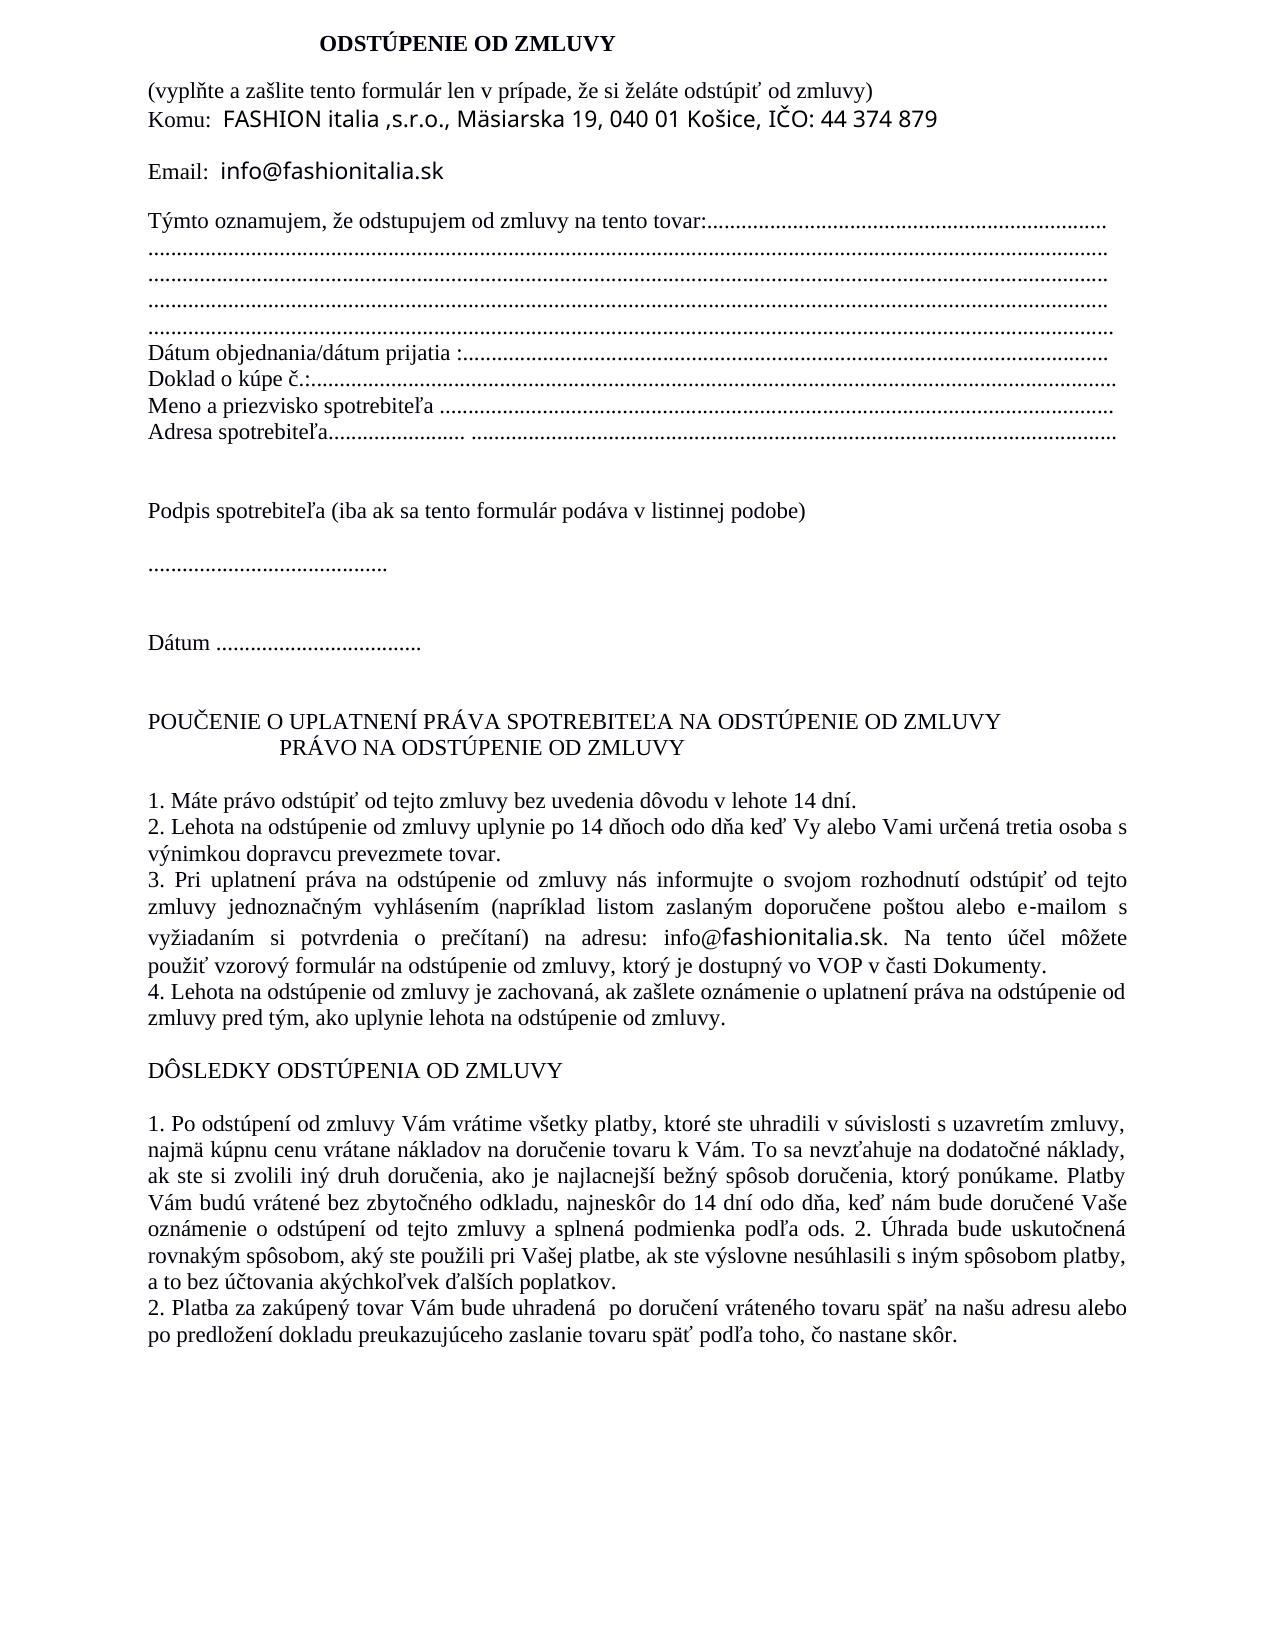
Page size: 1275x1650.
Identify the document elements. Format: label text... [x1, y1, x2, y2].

text Týmto oznamujem, že odstupujem od zmluvy na tento tovar:...................................................................... [148, 207, 1127, 234]
text ........................................................................................................................................................................ [148, 286, 1127, 313]
text .......................................... [148, 550, 1127, 576]
text ........................................................................................................................................................................ [148, 260, 1127, 286]
text ......................................................................................................................................................................... [148, 313, 1127, 339]
text Adresa spotrebiteľa........................ ................................................................................................................. [148, 418, 1127, 444]
text 2. Platba za zakúpený tovar Vám bude uhradená po doručení vráteného tovaru späť na našu adresu alebo po predložení dokladu preukazujúceho zaslanie tovaru späť podľa toho, čo nastane skôr. [148, 1294, 1127, 1347]
text DÔSLEDKY ODSTÚPENIA OD ZMLUVY [148, 1057, 1127, 1083]
text PRÁVO NA ODSTÚPENIE OD ZMLUVY [148, 734, 1127, 761]
text 1. Máte právo odstúpiť od tejto zmluvy bez uvedenia dôvodu v lehote 14 dní. [148, 787, 1127, 813]
text Dátum objednania/dátum prijatia :................................................................................................................. [148, 339, 1127, 365]
text Email: info@fashionitalia.sk [148, 155, 1127, 186]
text Meno a priezvisko spotrebiteľa ...................................................................................................................... [148, 392, 1127, 418]
text (vyplňte a zašlite tento formulár len v prípade, že si želáte odstúpiť od zmluvy) [148, 77, 1127, 103]
text Dátum .................................... [148, 629, 1127, 655]
text ODSTÚPENIE OD ZMLUVY [148, 29, 1127, 56]
text Doklad o kúpe č.:............................................................................................................................................. [148, 365, 1127, 392]
text 4. Lehota na odstúpenie od zmluvy je zachovaná, ak zašlete oznámenie o uplatnení práva na odstúpenie od zmluvy pred tým, ako uplynie lehota na odstúpenie od zmluvy. [148, 978, 1127, 1031]
text 2. Lehota na odstúpenie od zmluvy uplynie po 14 dňoch odo dňa keď Vy alebo Vami určená tretia osoba s výnimkou dopravcu prevezmete tovar. [148, 813, 1127, 866]
text 3. Pri uplatnení práva na odstúpenie od zmluvy nás informujte o svojom rozhodnutí odstúpiť od tejto zmluvy jednoznačným vyhlásením (napríklad listom zaslaným doporučene poštou alebo e‐mailom s vyžiadaním si potvrdenia o prečítaní) na adresu: info@fashionitalia.sk. Na tento účel môžete použiť vzorový formulár na odstúpenie od zmluvy, ktorý je dostupný vo VOP v časti Dokumenty. [148, 866, 1127, 978]
text Komu: FASHION italia ,s.r.o., Mäsiarska 19, 040 01 Košice, IČO: 44 374 879 [148, 103, 1127, 134]
text 1. Po odstúpení od zmluvy Vám vrátime všetky platby, ktoré ste uhradili v súvislosti s uzavretím zmluvy, najmä kúpnu cenu vrátane nákladov na doručenie tovaru k Vám. To sa nevzťahuje na dodatočné náklady, ak ste si zvolili iný druh doručenia, ako je najlacnejší bežný spôsob doručenia, ktorý ponúkame. Platby Vám budú vrátené bez zbytočného odkladu, najneskôr do 14 dní odo dňa, keď nám bude doručené Vaše oznámenie o odstúpení od tejto zmluvy a splnená podmienka podľa ods. 2. Úhrada bude uskutočnená rovnakým spôsobom, aký ste použili pri Vašej platbe, ak ste výslovne nesúhlasili s iným spôsobom platby, a to bez účtovania akýchkoľvek ďalších poplatkov. [148, 1110, 1127, 1294]
text Podpis spotrebiteľa (iba ak sa tento formulár podáva v listinnej podobe) [148, 497, 1127, 523]
text ........................................................................................................................................................................ [148, 234, 1127, 260]
text POUČENIE O UPLATNENÍ PRÁVA SPOTREBITEĽA NA ODSTÚPENIE OD ZMLUVY [148, 708, 1127, 734]
